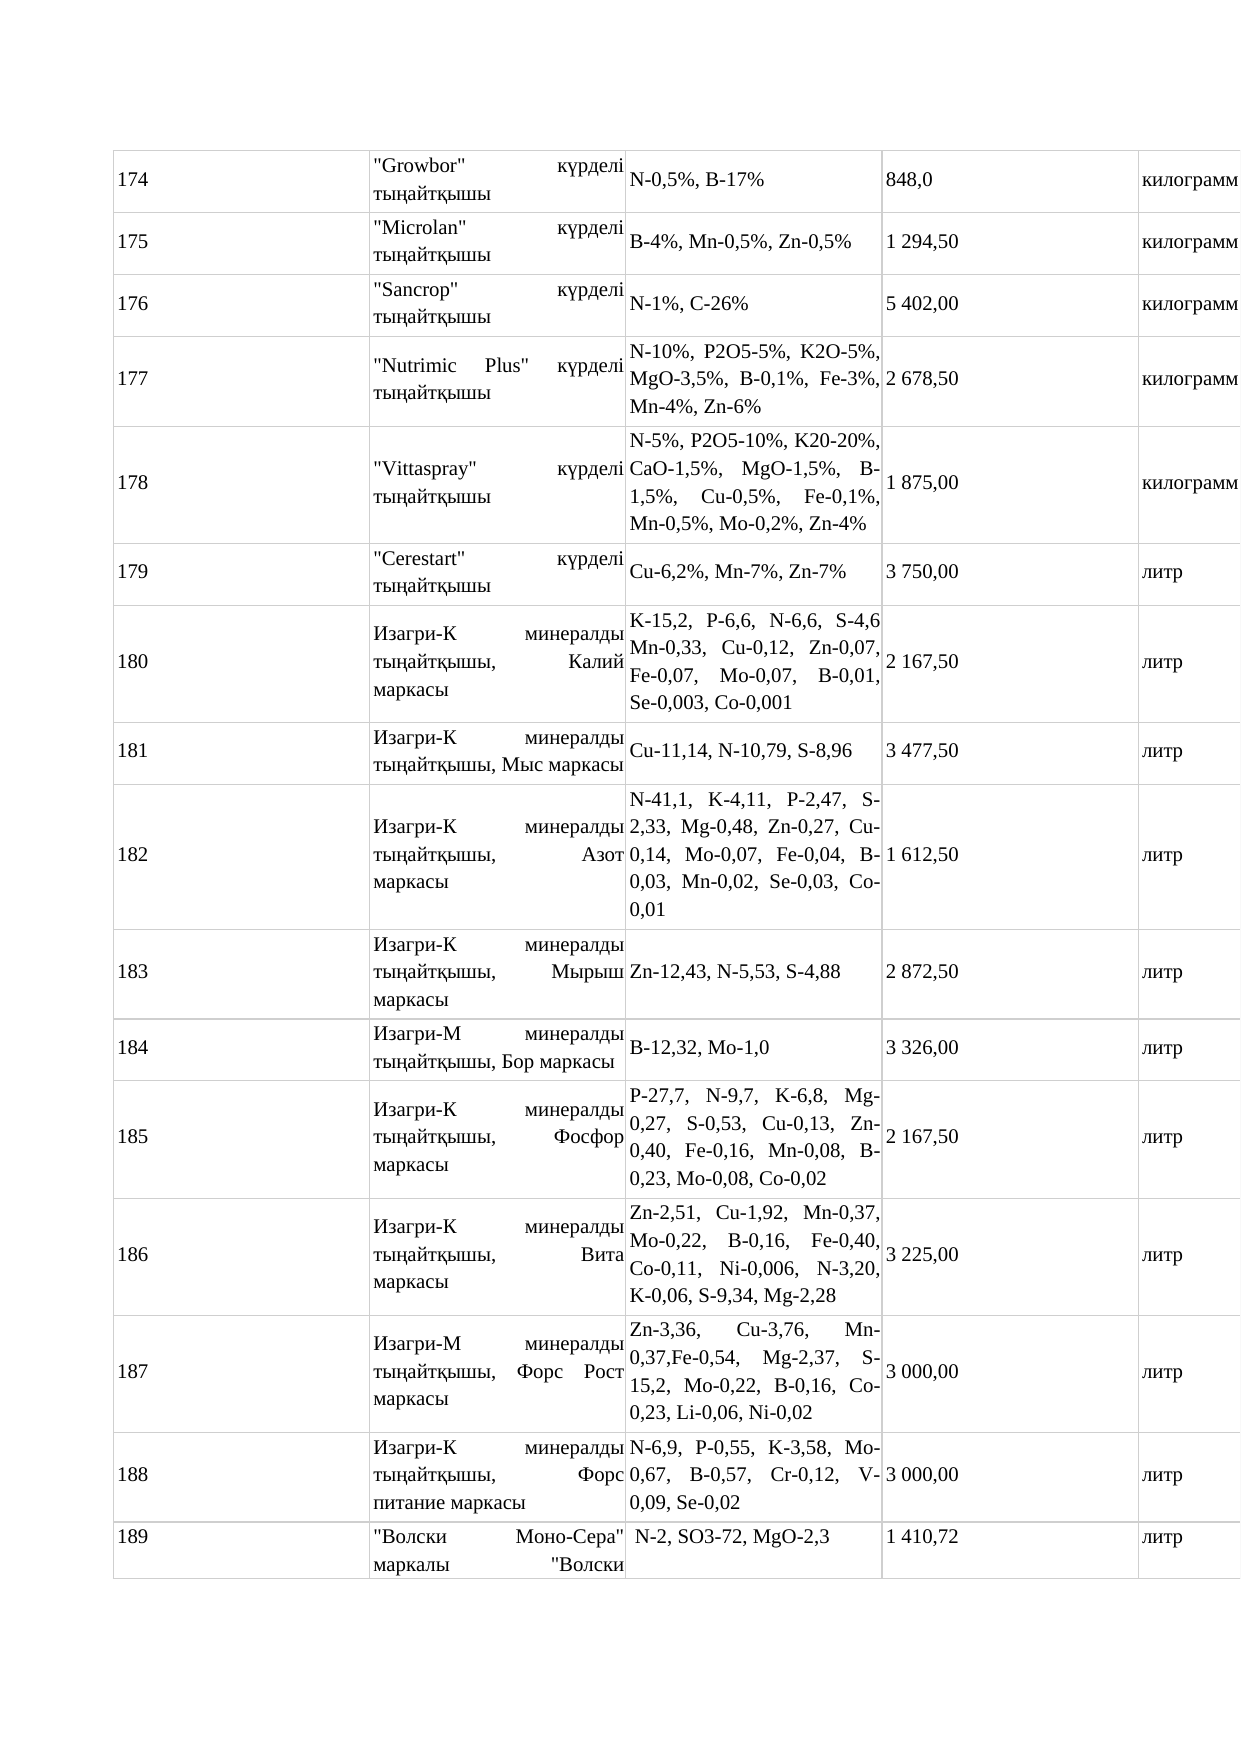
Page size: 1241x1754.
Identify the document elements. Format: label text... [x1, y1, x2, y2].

table_cell "Sancrop" күрделі тыңайтқышы [370, 275, 625, 336]
table_cell 3 225,00 [883, 1199, 1138, 1314]
table_cell K-15,2, P-6,6, N-6,6, S-4,6 Mn-0,33, Cu-0,12, Zn-0,07, Fe-0,07, Mo-0,07, B-0,01, Se-0,003, Co-0,001 [626, 606, 881, 722]
table_cell 182 [114, 785, 369, 929]
table_cell 5 402,00 [883, 275, 1138, 336]
table_cell 1 410,72 [883, 1523, 1138, 1577]
table_cell "Microlan" күрделі тыңайтқышы [370, 213, 625, 274]
table_cell Изагри-К минералды тыңайтқышы, Вита маркасы [370, 1199, 625, 1314]
table_cell 181 [114, 723, 369, 784]
table_cell 184 [114, 1020, 369, 1080]
table_cell 3 000,00 [883, 1433, 1138, 1521]
table_cell 179 [114, 544, 369, 605]
table_cell Изагри-М минералды тыңайтқышы, Форс Рост маркасы [370, 1316, 625, 1432]
table_cell 175 [114, 213, 369, 274]
table_cell "Growbor" күрделі тыңайтқышы [370, 151, 625, 212]
table_cell "Vittaspray" күрделі тыңайтқышы [370, 427, 625, 543]
table_cell 2 678,50 [883, 337, 1138, 426]
table_cell 1 294,50 [883, 213, 1138, 274]
table_cell 174 [114, 151, 369, 212]
table_cell литр [1139, 1020, 1240, 1080]
table_cell килограмм [1139, 337, 1240, 426]
table_cell 189 [114, 1523, 369, 1577]
table_cell Изагри-К минералды тыңайтқышы, Калий маркасы [370, 606, 625, 722]
table_cell N-41,1, K-4,11, P-2,47, S-2,33, Mg-0,48, Zn-0,27, Cu-0,14, Mo-0,07, Fe-0,04, B-0,03, Mn-0,02, Se-0,03, Co-0,01 [626, 785, 881, 929]
table_cell 180 [114, 606, 369, 722]
table_cell Изагри-К минералды тыңайтқышы, Форс питание маркасы [370, 1433, 625, 1521]
table_cell литр [1139, 1433, 1240, 1521]
table_cell N-6,9, P-0,55, K-3,58, Mo-0,67, B-0,57, Cr-0,12, V-0,09, Se-0,02 [626, 1433, 881, 1521]
table_cell Zn-3,36, Cu-3,76, Mn-0,37,Fe-0,54, Mg-2,37, S-15,2, Mo-0,22, B-0,16, Co-0,23, Li-0,06, Ni-0,02 [626, 1316, 881, 1432]
table_cell 188 [114, 1433, 369, 1521]
table_cell литр [1139, 723, 1240, 784]
table_cell 2 167,50 [883, 1081, 1138, 1197]
table_cell Zn-2,51, Cu-1,92, Mn-0,37, Mo-0,22, B-0,16, Fe-0,40, Co-0,11, Ni-0,006, N-3,20, K-0,06, S-9,34, Mg-2,28 [626, 1199, 881, 1314]
table_cell N-0,5%, В-17% [626, 151, 881, 212]
table_cell килограмм [1139, 275, 1240, 336]
table_cell литр [1139, 1316, 1240, 1432]
table_cell Изагри-К минералды тыңайтқышы, Азот маркасы [370, 785, 625, 929]
table_cell B-12,32, Mo-1,0 [626, 1020, 881, 1080]
table_cell 185 [114, 1081, 369, 1197]
table_cell 187 [114, 1316, 369, 1432]
table_cell литр [1139, 1081, 1240, 1197]
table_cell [626, 1523, 881, 1577]
table_cell Zn-12,43, N-5,53, S-4,88 [626, 930, 881, 1018]
table_cell литр [1139, 1199, 1240, 1314]
table_cell B-4%, Mn-0,5%, Zn-0,5% [626, 213, 881, 274]
table_cell 1 875,00 [883, 427, 1138, 543]
table_cell литр [1139, 606, 1240, 722]
table_cell N-5%, P2O5-10%, K20-20%, CaO-1,5%, MgO-1,5%, B-1,5%, Cu-0,5%, Fe-0,1%, Mn-0,5%, Mo-0,2%, Zn-4% [626, 427, 881, 543]
table_cell Изагри-К минералды тыңайтқышы, Фосфор маркасы [370, 1081, 625, 1197]
table_cell N-10%, P2O5-5%, K2O-5%, MgO-3,5%, B-0,1%, Fe-3%, Mn-4%, Zn-6% [626, 337, 881, 426]
table_cell 3 750,00 [883, 544, 1138, 605]
table_cell килограмм [1139, 213, 1240, 274]
table_cell 2 872,50 [883, 930, 1138, 1018]
table_cell 176 [114, 275, 369, 336]
table_cell литр [1139, 1523, 1240, 1577]
table_cell литр [1139, 785, 1240, 929]
table_cell литр [1139, 930, 1240, 1018]
table_cell 1 612,50 [883, 785, 1138, 929]
table_cell Изагри-М минералды тыңайтқышы, Бор маркасы [370, 1020, 625, 1080]
table_cell 186 [114, 1199, 369, 1314]
table_cell 3 000,00 [883, 1316, 1138, 1432]
table_cell Изагри-К минералды тыңайтқышы, Мырыш маркасы [370, 930, 625, 1018]
table_cell P-27,7, N-9,7, K-6,8, Mg-0,27, S-0,53, Cu-0,13, Zn-0,40, Fe-0,16, Mn-0,08, B-0,23, Mo-0,08, Co-0,02 [626, 1081, 881, 1197]
table_cell N-1%, C-26% [626, 275, 881, 336]
table_cell килограмм [1139, 151, 1240, 212]
table_cell "Cerestart" күрделі тыңайтқышы [370, 544, 625, 605]
table_cell 177 [114, 337, 369, 426]
table_cell 848,0 [883, 151, 1138, 212]
table_cell 178 [114, 427, 369, 543]
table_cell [370, 1523, 625, 1577]
table_cell 3 326,00 [883, 1020, 1138, 1080]
table_cell 3 477,50 [883, 723, 1138, 784]
table_cell "Nutrimic Plus" күрделі тыңайтқышы [370, 337, 625, 426]
table_cell Изагри-К минералды тыңайтқышы, Мыс маркасы [370, 723, 625, 784]
table_cell Cu-6,2%, Mn-7%, Zn-7% [626, 544, 881, 605]
table_cell 2 167,50 [883, 606, 1138, 722]
table_cell килограмм [1139, 427, 1240, 543]
table_cell Cu-11,14, N-10,79, S-8,96 [626, 723, 881, 784]
table_cell 183 [114, 930, 369, 1018]
table_cell литр [1139, 544, 1240, 605]
